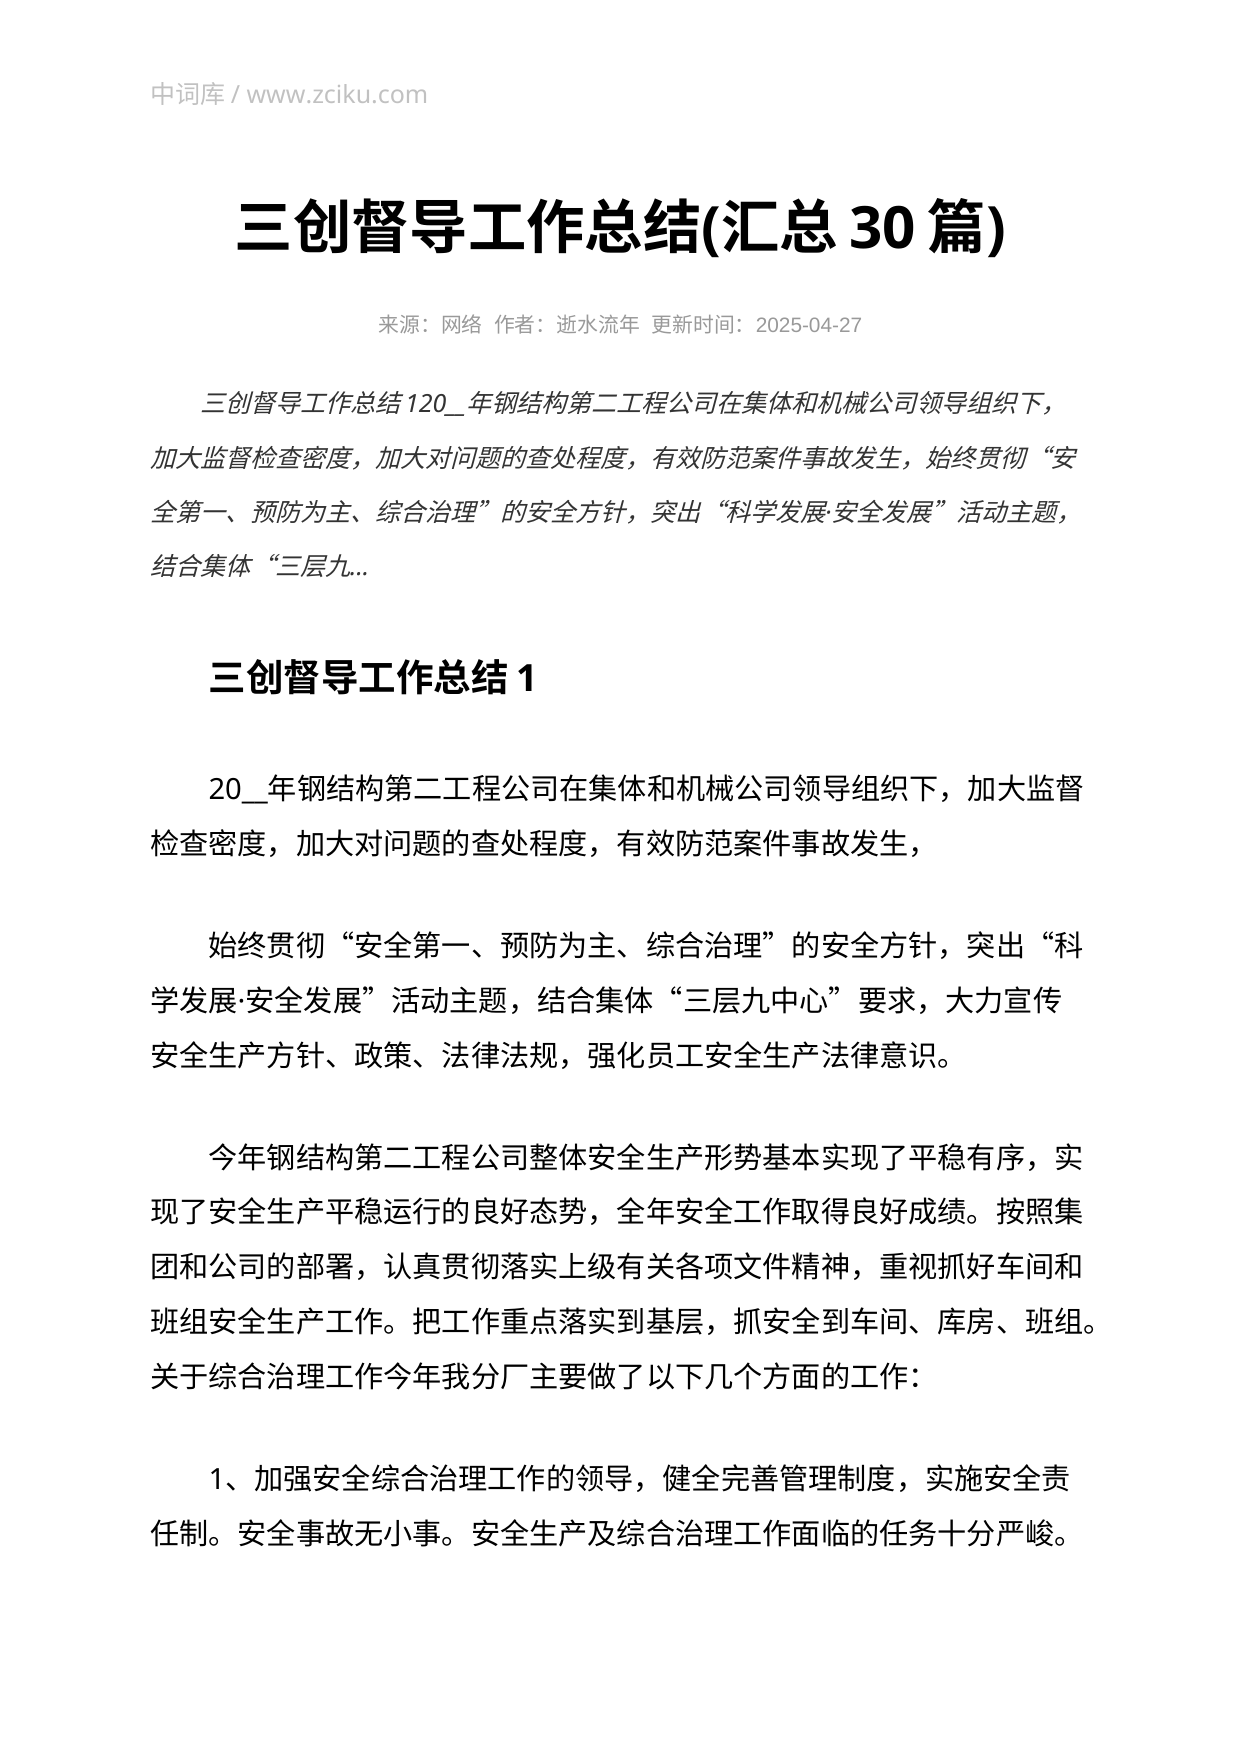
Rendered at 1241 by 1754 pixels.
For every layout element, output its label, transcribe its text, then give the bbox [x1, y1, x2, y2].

text 三创督导工作总结120__年钢结构第二工程公司在集体和机械公司领导组织下，加大监督检查密度，加大对问题的查处程度，有效防范案件事故发生，始终贯彻“安全第一、预防为主、综合治理”的安全方针，突出“科学发展·安全发展”活动主题，结合集体“三层九... [150, 384, 1090, 583]
text 20__年钢结构第二工程公司在集体和机械公司领导组织下，加大监督检查密度，加大对问题的查处程度，有效防范案件事故发生， [150, 766, 1090, 863]
text 三创督导工作总结1 [150, 648, 1090, 703]
text 今年钢结构第二工程公司整体安全生产形势基本实现了平稳有序，实现了安全生产平稳运行的良好态势，全年安全工作取得良好成绩。按照集团和公司的部署，认真贯彻落实上级有关各项文件精神，重视抓好车间和班组安全生产工作。把工作重点落实到基层，抓安全到车间、库房、班组。关于综合治理工作今年我分厂主要做了以下几个方面的工作： [150, 1134, 1090, 1396]
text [150, 1456, 1090, 1553]
subtitle 三创督导工作总结(汇总30篇) [150, 181, 1090, 266]
text 来源：网络 作者：逝水流年 更新时间：2025-04-27 [150, 313, 1090, 337]
text 始终贯彻“安全第一、预防为主、综合治理”的安全方针，突出“科学发展·安全发展”活动主题，结合集体“三层九中心”要求，大力宣传安全生产方针、政策、法律法规，强化员工安全生产法律意识。 [150, 922, 1090, 1075]
